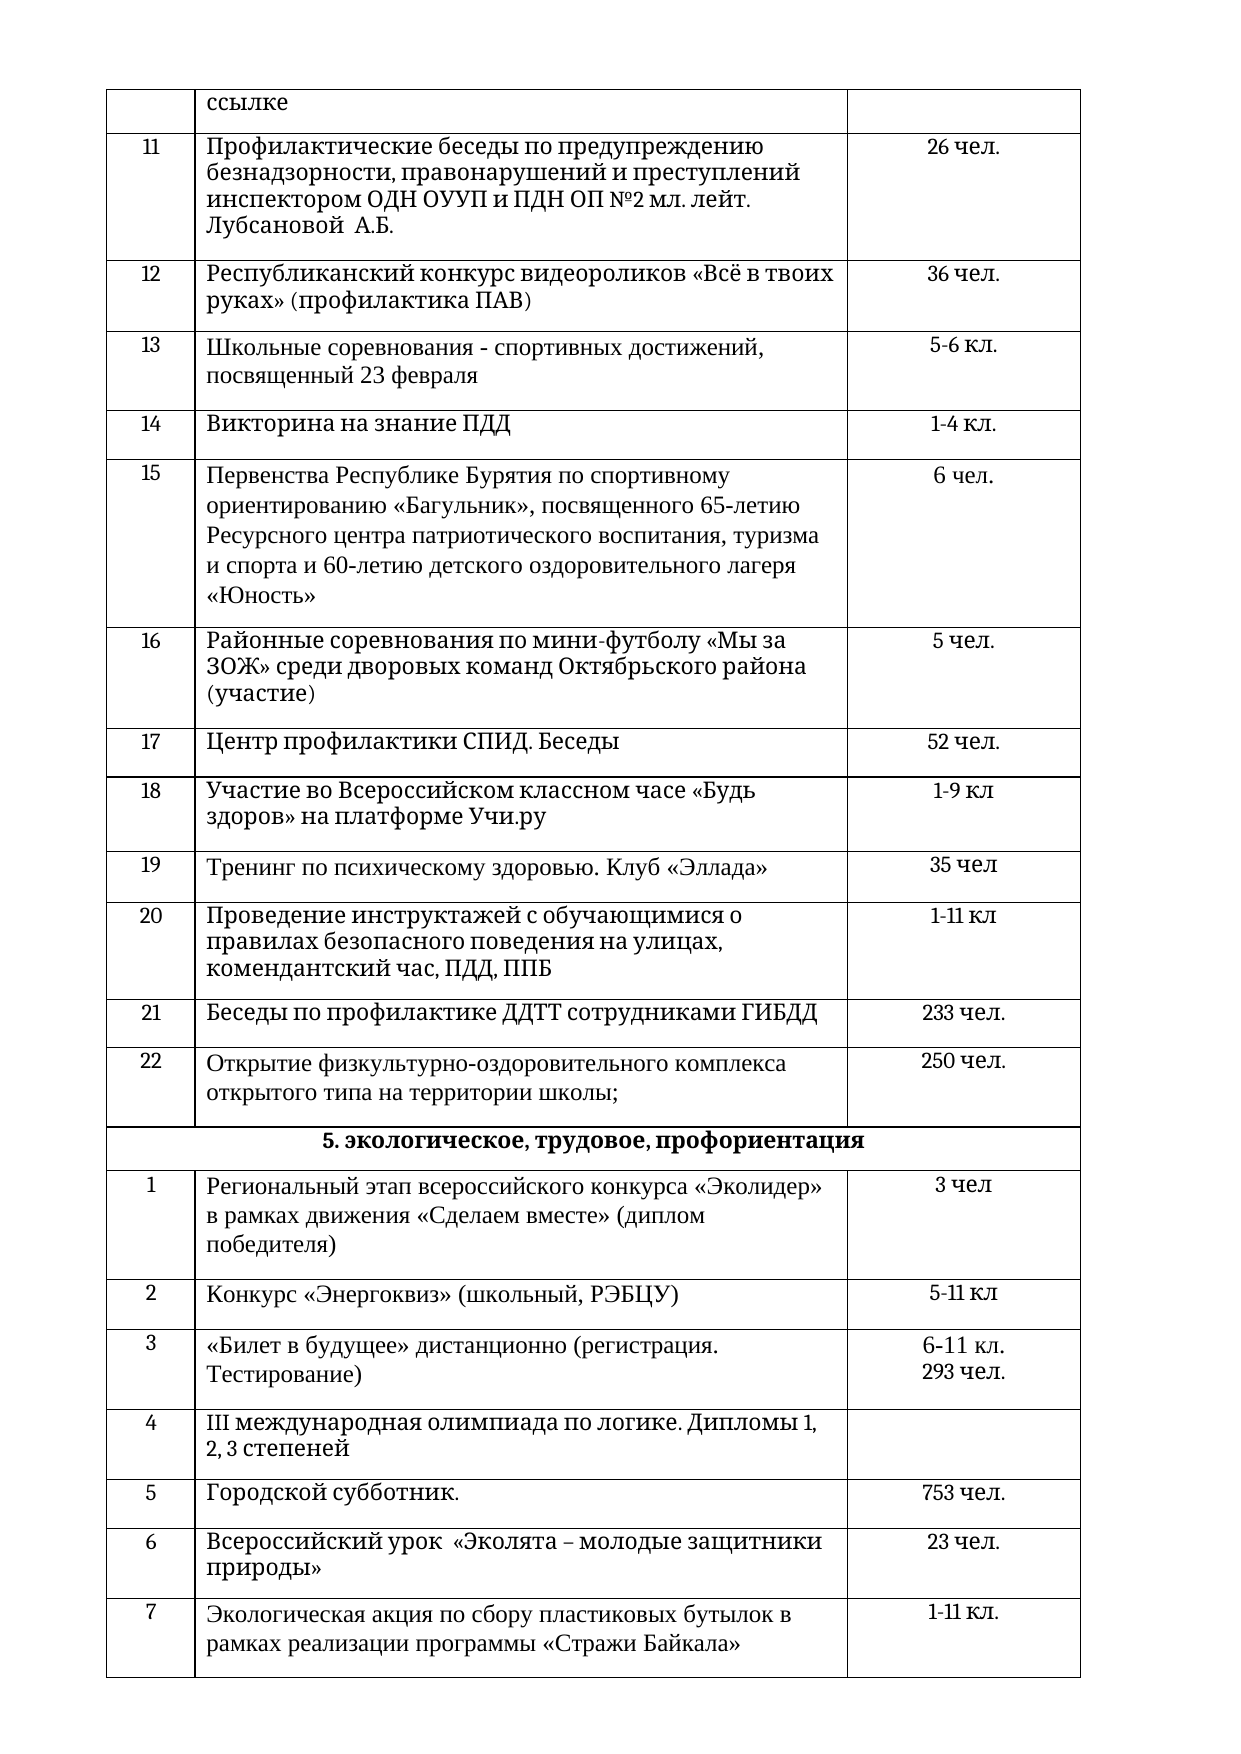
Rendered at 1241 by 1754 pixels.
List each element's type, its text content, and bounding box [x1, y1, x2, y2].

table_cell Проведение инструктажей с обучающимися о правилах безопасного поведения на улицах, комендантский час, ПДД, ППБ [196, 903, 847, 998]
table_cell Профилактические беседы по предупреждению безнадзорности, правонарушений и преступлений инспектором ОДН ОУУП и ПДН ОП №2 мл. лейт. Лубсановой А.Б. [196, 134, 847, 260]
table_cell Участие во Всероссийском классном часе «Будь здоров» на платформе Учи.ру [196, 778, 847, 851]
table_cell 1-9 кл [848, 778, 1080, 851]
table_cell 10 [107, 90, 194, 133]
table_cell 35 чел [848, 852, 1080, 902]
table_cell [196, 90, 847, 133]
table_cell 18 [107, 778, 194, 851]
table_cell 7 [107, 1599, 194, 1677]
table_cell 6-11 кл. 293 чел. [848, 1330, 1080, 1408]
table_cell 3 [107, 1330, 194, 1408]
table_cell 5-6 кл. [848, 332, 1080, 410]
table_cell Районные соревнования по мини-футболу «Мы за ЗОЖ» среди дворовых команд Октябрьского района (участие) [196, 628, 847, 728]
table_cell 23 чел. [848, 1529, 1080, 1598]
table_cell Городской субботник. [196, 1480, 847, 1527]
table_cell 11 [107, 134, 194, 260]
table_cell 5 чел. [848, 628, 1080, 728]
table_cell Всероссийский урок «Эколята – молодые защитники природы» [196, 1529, 847, 1598]
table_cell 22 [107, 1048, 194, 1126]
table_cell 12 [107, 261, 194, 331]
table_cell 5. экологическое, трудовое, профориентация [107, 1128, 1080, 1170]
table_cell 16 [107, 628, 194, 728]
table_cell Открытие физкультурно-оздоровительного комплекса открытого типа на территории школы; [196, 1048, 847, 1126]
table_cell Региональный этап всероссийского конкурса «Эколидер» в рамках движения «Сделаем вместе» (диплом победителя) [196, 1171, 847, 1278]
table_cell 52 чел. [848, 729, 1080, 776]
table_cell Экологическая акция по сбору пластиковых бутылок в рамках реализации программы «Стражи Байкала» [196, 1599, 847, 1677]
table_cell 1-11 кл [848, 903, 1080, 998]
table_cell 6 чел. [848, 460, 1080, 627]
table_cell 3 чел [848, 1171, 1080, 1278]
table_cell Первенства Республике Бурятия по спортивному ориентированию «Багульник», посвященного 65-летию Ресурсного центра патриотического воспитания, туризма и спорта и 60-летию детского оздоровительного лагеря «Юность» [196, 460, 847, 627]
table_cell Беседы по профилактике ДДТТ сотрудниками ГИБДД [196, 1000, 847, 1047]
table_cell 21 [107, 1000, 194, 1047]
table_cell 753 чел. [848, 1480, 1080, 1527]
table_cell Центр профилактики СПИД. Беседы [196, 729, 847, 776]
table_cell Республиканский конкурс видеороликов «Всё в твоих руках» (профилактика ПАВ) [196, 261, 847, 331]
table_cell Викторина на знание ПДД [196, 411, 847, 459]
table_cell 36 чел. [848, 261, 1080, 331]
table_cell 26 чел. [848, 134, 1080, 260]
table_cell 233 чел. [848, 1000, 1080, 1047]
table_cell 250 чел. [848, 1048, 1080, 1126]
table_cell 2 [107, 1280, 194, 1329]
table_cell 14 [107, 411, 194, 459]
table_cell [848, 1410, 1080, 1479]
table_cell 17 [107, 729, 194, 776]
table_cell 6 [107, 1529, 194, 1598]
table_cell Тренинг по психическому здоровью. Клуб «Эллада» [196, 852, 847, 902]
table_cell Конкурс «Энергоквиз» (школьный, РЭБЦУ) [196, 1280, 847, 1329]
table_cell «Билет в будущее» дистанционно (регистрация. Тестирование) [196, 1330, 847, 1408]
table_cell 13 [107, 332, 194, 410]
table_cell 1-11 кл. [848, 1599, 1080, 1677]
table_cell 15 [107, 460, 194, 627]
table_cell Школьные соревнования - спортивных достижений, посвященный 23 февраля [196, 332, 847, 410]
table_cell 1 [107, 1171, 194, 1278]
table_cell 19 [107, 852, 194, 902]
table_cell 5-11 кл [848, 1280, 1080, 1329]
table_cell 20 [107, 903, 194, 998]
table_cell 4 [107, 1410, 194, 1479]
table_cell 5 [107, 1480, 194, 1527]
table_cell III международная олимпиада по логике. Дипломы 1, 2, 3 степеней [196, 1410, 847, 1479]
table_cell [848, 90, 1080, 133]
table_cell 1-4 кл. [848, 411, 1080, 459]
